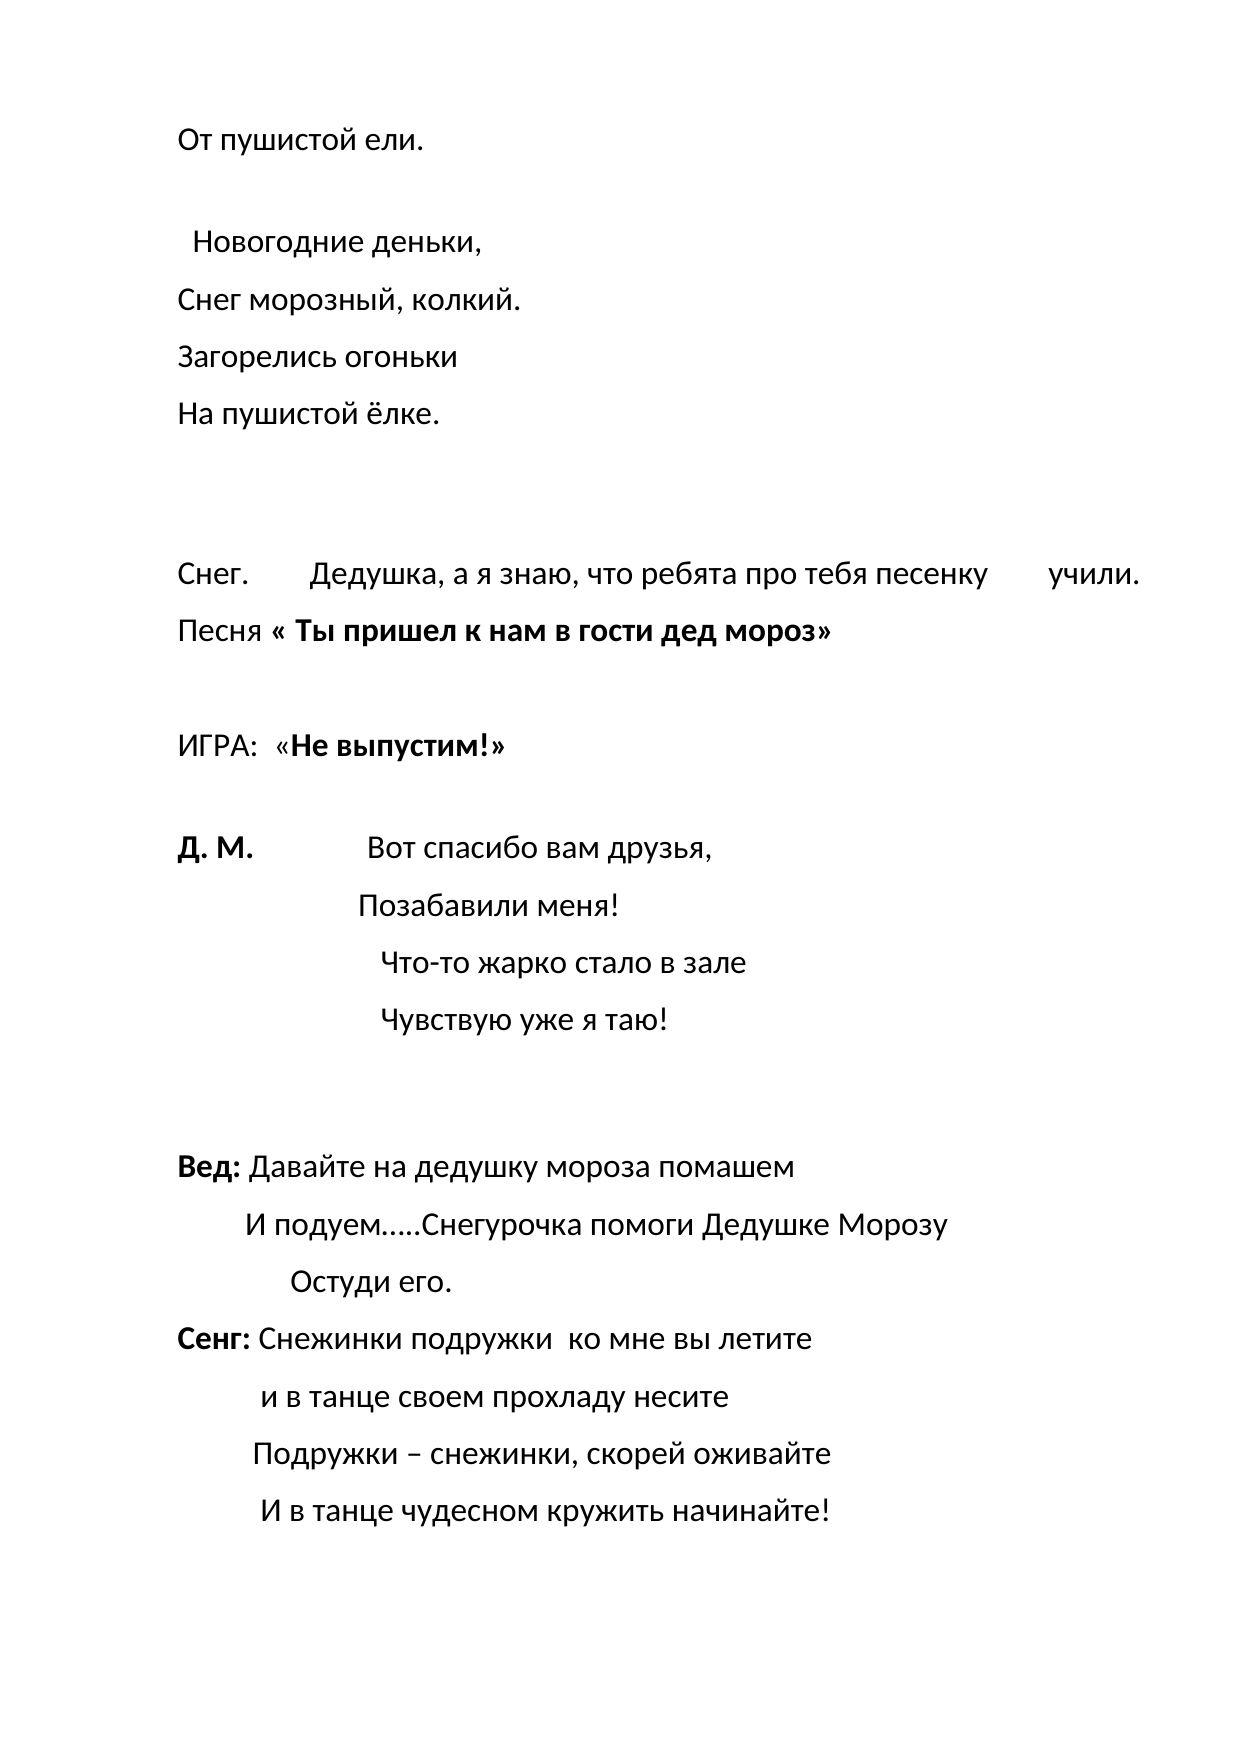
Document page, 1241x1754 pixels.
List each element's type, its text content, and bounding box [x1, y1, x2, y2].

text На пушистой ёлке. [177, 392, 1152, 433]
text Снег морозный, колкий. [177, 278, 1152, 318]
text Снег. Дедушка, а я знаю, что ребята про тебя песенку учили. [177, 552, 1152, 593]
text Песня « Ты пришел к нам в гости дед мороз» [177, 609, 1152, 650]
text Вед: Давайте на дедушку мороза помашем [177, 1145, 1152, 1186]
text Д. М. Вот спасибо вам друзья, [177, 826, 1152, 867]
text Что-то жарко стало в зале [177, 941, 1152, 982]
text Подружки – снежинки, скорей оживайте [177, 1432, 1152, 1473]
text ИГРА: «Не выпустим!» [177, 724, 1152, 765]
text Загорелись огоньки [177, 335, 1152, 376]
text От пушистой ели. [177, 118, 1152, 159]
text Позабавили меня! [177, 883, 1152, 924]
text И подуем…..Снегурочка помоги Дедушке Морозу [177, 1202, 1152, 1243]
text Новогодние деньки, [177, 220, 1152, 261]
text и в танце своем прохладу несите [177, 1375, 1152, 1415]
text Остуди его. [177, 1260, 1152, 1301]
text И в танце чудесном кружить начинайте! [177, 1489, 1152, 1530]
text Сенг: Снежинки подружки ко мне вы летите [177, 1317, 1152, 1358]
text Чувствую уже я таю! [177, 998, 1152, 1039]
